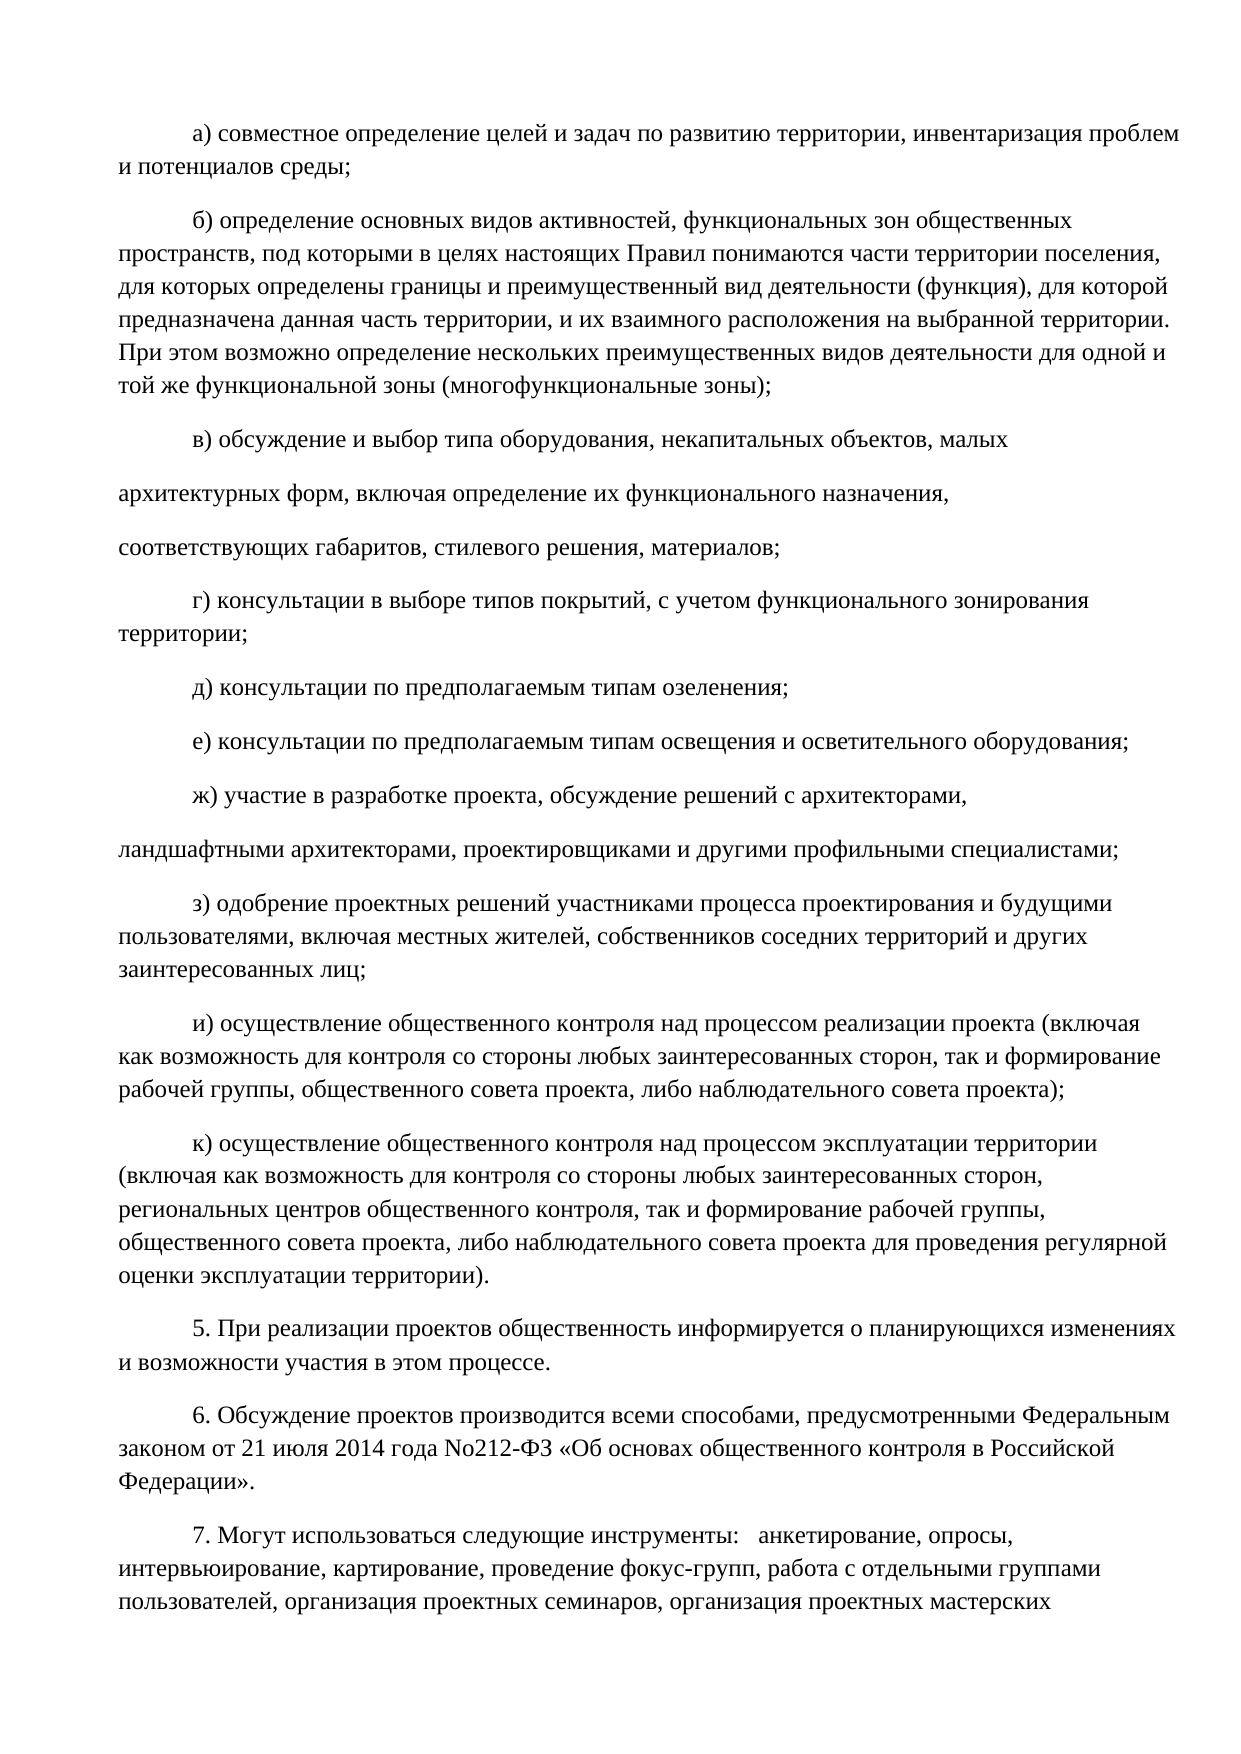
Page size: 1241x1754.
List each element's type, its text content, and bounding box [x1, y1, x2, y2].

text а) совместное определение целей и задач по развитию территории, инвентаризация проблем и потенциалов среды; [118, 118, 1181, 180]
text з) одобрение проектных решений участниками процесса проектирования и будущими пользователями, включая местных жителей, собственников соседних территорий и других заинтересованных лиц; [118, 888, 1181, 983]
text в) обсуждение и выбор типа оборудования, некапитальных объектов, малых [118, 424, 1181, 453]
text ж) участие в разработке проекта, обсуждение решений с архитекторами, [118, 780, 1181, 809]
text г) консультации в выборе типов покрытий, с учетом функционального зонирования территории; [118, 586, 1181, 647]
text ландшафтными архитекторами, проектировщиками и другими профильными специалистами; [118, 834, 1181, 863]
text соответствующих габаритов, стилевого решения, материалов; [118, 532, 1181, 560]
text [118, 1520, 1181, 1615]
text к) осуществление общественного контроля над процессом эксплуатации территории (включая как возможность для контроля со стороны любых заинтересованных сторон, региональных центров общественного контроля, так и формирование рабочей группы, общественного совета проекта, либо наблюдательного совета проекта для проведения регулярной оценки эксплуатации территории). [118, 1128, 1181, 1288]
text 6. Обсуждение проектов производится всеми способами, предусмотренными Федеральным законом от 21 июля 2014 года No212-ФЗ «Об основах общественного контроля в Российской Федерации». [118, 1400, 1181, 1495]
text е) консультации по предполагаемым типам освещения и осветительного оборудования; [118, 726, 1181, 755]
text и) осуществление общественного контроля над процессом реализации проекта (включая как возможность для контроля со стороны любых заинтересованных сторон, так и формирование рабочей группы, общественного совета проекта, либо наблюдательного совета проекта); [118, 1008, 1181, 1102]
text б) определение основных видов активностей, функциональных зон общественных пространств, под которыми в целях настоящих Правил понимаются части территории поселения, для которых определены границы и преимущественный вид деятельности (функция), для которой предназначена данная часть территории, и их взаимного расположения на выбранной территории. При этом возможно определение нескольких преимущественных видов деятельности для одной и той же функциональной зоны (многофункциональные зоны); [118, 205, 1181, 399]
text 5. При реализации проектов общественность информируется о планирующихся изменениях и возможности участия в этом процессе. [118, 1313, 1181, 1375]
text архитектурных форм, включая определение их функционального назначения, [118, 478, 1181, 507]
text д) консультации по предполагаемым типам озеленения; [118, 672, 1181, 701]
